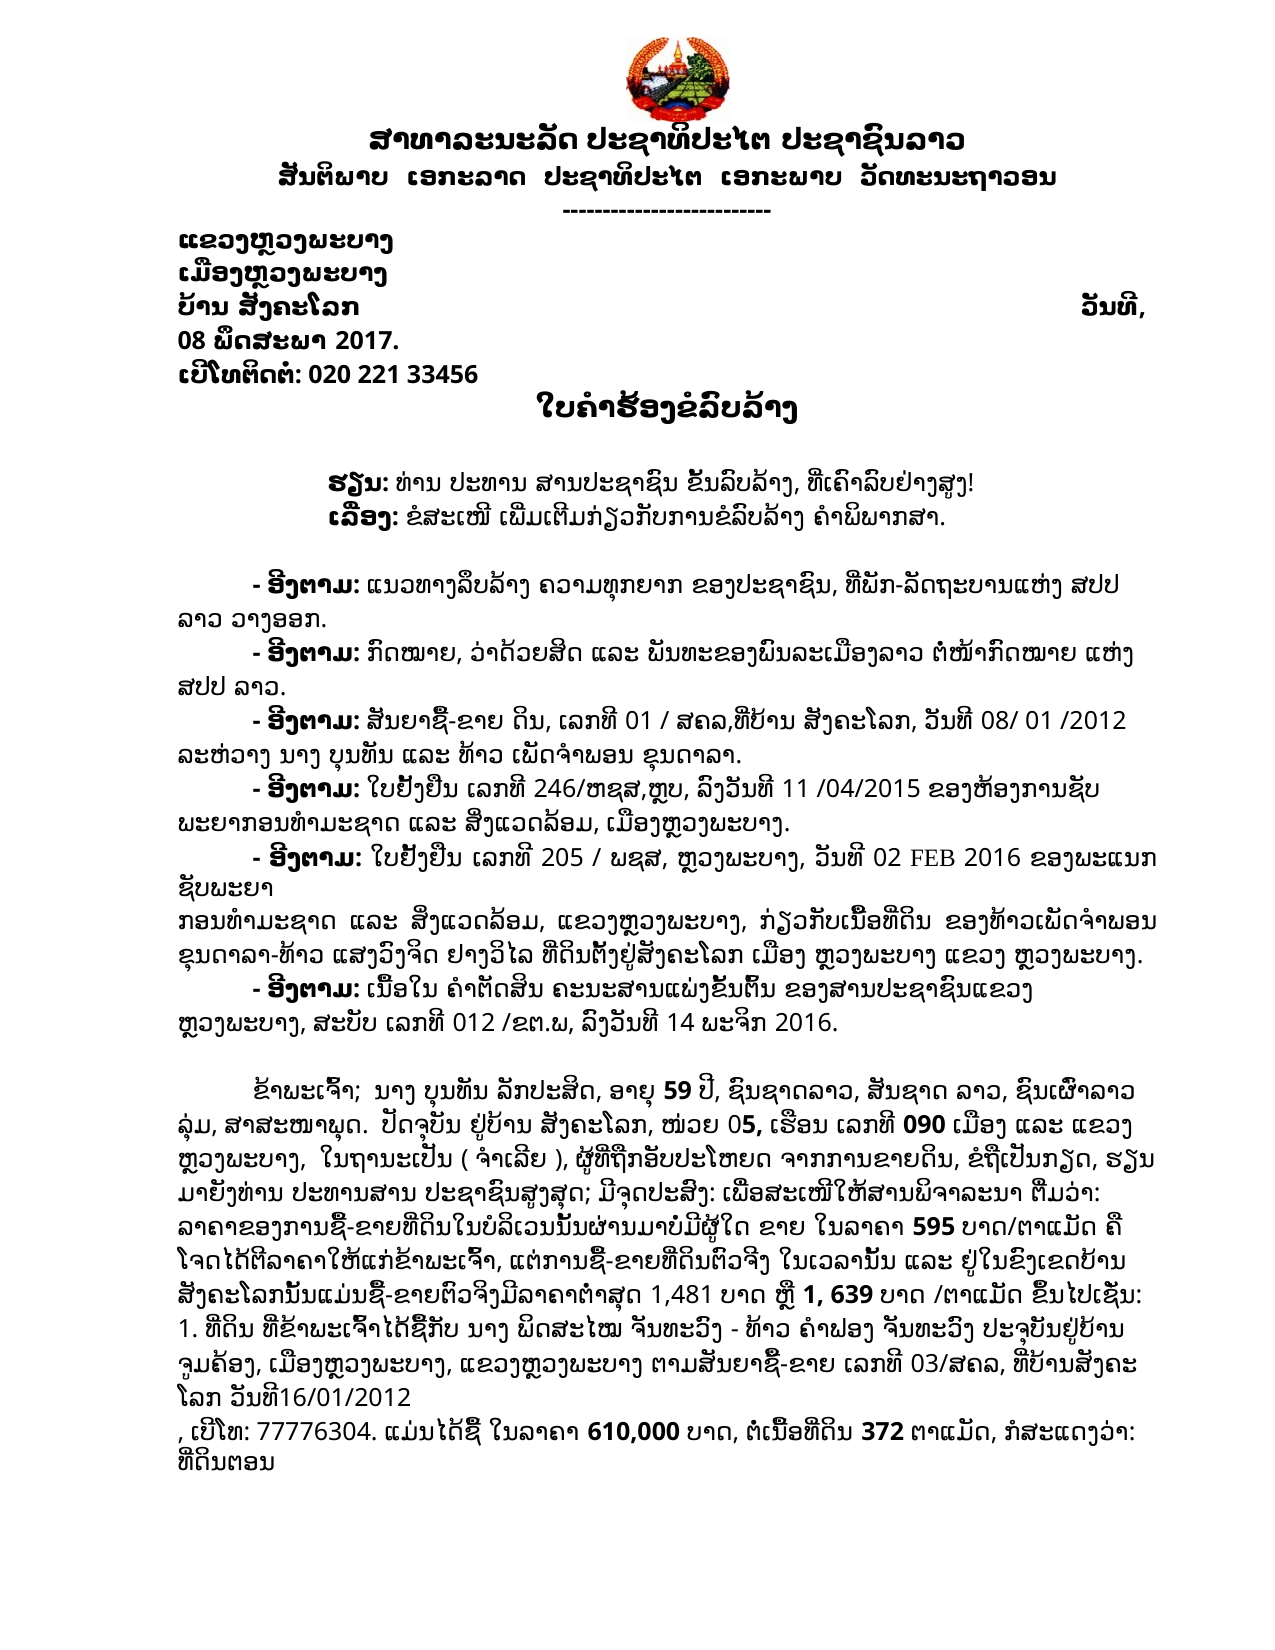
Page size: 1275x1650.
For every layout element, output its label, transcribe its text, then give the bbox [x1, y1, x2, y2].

text ​ເມືອງຫຼວງພະ​ບາງ [177, 254, 1157, 289]
text 1. ທີ່ດິນ ທີ່ຂ້າພະເຈົ້າໄດ້ຊື້ກັບ ນາງ ພິດສະໄໝ ຈັນທະວົງ - ທ້າວ ຄຳຟອງ ຈັນທະວົງ ປະຈຸບັນຢູ່ບ້ານຈູມຄ້ອງ, ເມືອງຫຼວງພະບາງ, ແຂວງຫຼວງພະບາງ ຕາມສັນຍາຊື້-ຂາຍ ເລກທີ 03/ສຄລ, ທີ່ບ້ານສັງຄະໂລກ ວັນທີ16/01/2012 [177, 1311, 1157, 1413]
text - ອີງຕາມ: ກົດໝາຍ, ວ່າດ້ວຍສິດ ແລະ ພັນທະຂອງພົນລະເມືອງລາວ ຕໍ່ໜ້າກົດໝາຍ ແຫ່ງ ສປປ ລາວ. [177, 635, 1157, 703]
text ໃບຄໍາຮ້ອງຂໍລົບລ້າງ [177, 391, 1157, 425]
text ເລື່ອງ: ຂໍສະເໜີ ເພີ່ມເຕີມກ່ຽວກັບການຂໍລົບລ້າງ ຄຳພິພາກສາ. [252, 498, 1157, 533]
text ສາທາລະນະ​ລັດ​ ປະຊາທິປະ​ໄຕ ປະຊາຊົນ​ລາວ [177, 118, 1157, 162]
text ຮຽນ: ທ່ານ ປະທານ ສານປະຊາຊົນ ຂັ້ນລົບລ້າງ, ທີ່ເຄົາລົບຢ່າງສູງ! [252, 464, 1157, 498]
text - ອີງຕາມ: ເນື້ອໃນ ຄໍາຕັດສິນ ຄະນະສານແພ່ງຂັ້ນຕົ້ນ ຂອງສານປະຊາຊົນແຂວງຫຼວງພະບາງ, ສະບັບ ເລກທີ 012 /ຂຕ.ພ, ລົງວັນທີ 14 ພະຈິກ 2016. [177, 971, 1157, 1039]
text - ອີງຕາມ: ໃບຢັ້ງຢືນ ເລກທີ 246/ຫຊສ,ຫຼບ, ລົງວັນທີ 11 /04/2015 ຂອງຫ້ອງການຊັບພະຍາກອນທໍາມະຊາດ ແລະ ສິ່ງແວດລ້ອມ, ເມືອງຫຼວງພະບາງ. [177, 771, 1157, 839]
text ກອນທໍາມະຊາດ ແລະ ສິ່ງແວດລ້ອມ, ແຂວງຫຼວງພະບາງ, ກ່ຽວກັບເນື້ອທີ່ດິນ ຂອງທ້າວເພັດຈໍາພອນ ຂຸນດາລາ-ທ້າວ ແສງວົງຈິດ ຢາງວິໄລ ທີ່ດິນຕັ້ງຢູ່ສັງຄະໂລກ ເມືອງ ຫຼວງພະບາງ ແຂວງ ຫຼວງພະບາງ. [177, 902, 1157, 971]
text ສັນຕິພາບ​ ເອກະລາດ ປະຊາທິປະ​ໄຕ ​ເອກະ​ພາບ ວັດທະນະ​ຖາວອນ [177, 162, 1157, 191]
text ຂ້າພະເຈົ້າ; ນາງ ບຸນທັນ ລັກປະສິດ, ອາຍຸ 59 ປີ, ຊົນຊາດລາວ, ສັນຊາດ ລາວ, ຊົນເຜົ່າລາວລຸ່ມ, ສາສະໜາພຸດ. ປັດຈຸບັນ ຢູ່ບ້ານ ສັງຄະໂລກ, ໜ່ວຍ 05, ເຮືອນ ເລກທີ 090 ເມືອງ ແລະ ແຂວງ ຫຼວງພະບາງ, ໃນຖານະເປັນ ( ຈໍາເລີຍ ), ຜູ້ທີ່ຖືກອັບປະໂຫຍດ ຈາກການຂາຍດິນ, ຂໍຖືເປັນກຽດ, ຮຽນມາຍັງທ່ານ ປະທານສານ ປະຊາຊົນສູງສຸດ; ມີຈຸດປະສົງ: ເພື່ອສະເໜີໃຫ້ສານພິຈາລະນາ ຕື່ມວ່າ: ລາຄາຂອງການຊື້-ຂາຍທີ່ດິນໃນບໍລິເວນນັ້ນຜ່ານມາບໍ່ມີຜູ້ໃດ ຂາຍ ໃນລາຄາ 595 ບາດ/ຕາແມັດ ຄືໂຈດໄດ້ຕີລາຄາໃຫ້ແກ່ຂ້າພະເຈົ້າ, ແຕ່ການຊື້-ຂາຍທີ່ດິນຕົວຈີງ ໃນເວລານັ້ນ ແລະ ຢູ່ໃນຂົງເຂດບ້ານສັງຄະໂລກນັ້ນແມ່ນຊື້-ຂາຍຕົວຈິງມີລາຄາຕໍ່າສຸດ 1,481 ບາດ ຫຼື 1, 639 ບາດ /ຕາແມັດ ຂຶ້ນໄປເຊັ່ນ: [177, 1073, 1157, 1311]
text ເບີໂທຕິດຕໍ່: 020 221 33456 [177, 357, 1157, 391]
text - ອີງຕາມ: ສັນຍາຊື້-ຂາຍ ດິນ, ເລກທີ 01 / ສຄລ,ທີ່ບ້ານ ສັງຄະໂລກ, ວັນທີ 08/ 01 /2012 ລະຫ່ວາງ ນາງ ບຸນທັນ ແລະ ທ້າວ ເພັດຈໍາພອນ ຂຸນດາລາ. [177, 703, 1157, 771]
text ບ້ານ ສັງຄະໂລກ ວັນທີ, 08 ພຶດສະພາ 2017. [177, 289, 1157, 357]
text - ອີງຕາມ: ໃບຢັ້ງຢືນ ເລກທີ 205 / ພຊສ, ຫຼວງພະບາງ, ວັນທີ 02 FEB 2016 ຂອງພະແນກ ຊັບພະຍາ [177, 839, 1157, 902]
picture [626, 37, 730, 122]
text , ເບີໂທ: 77776304. ແມ່ນໄດ້ຊື້ ໃນລາຄາ 610,000 ບາດ, ຕໍ່ເນື້ອທີ່ດິນ 372 ຕາແມັດ, ກໍສະແດງວ່າ: ທີ່ດິນຕອນ [177, 1413, 1157, 1477]
text -------------------------- [177, 191, 1157, 225]
text ແຂວງຫຼວງພະບາງ [177, 225, 1157, 254]
text - ອີງຕາມ: ແນວທາງລຶບລ້າງ ຄວາມທຸກຍາກ ຂອງປະຊາຊົນ, ທີ່ພັກ-ລັດຖະບານແຫ່ງ ສປປ ລາວ ວາງອອກ. [177, 567, 1157, 635]
